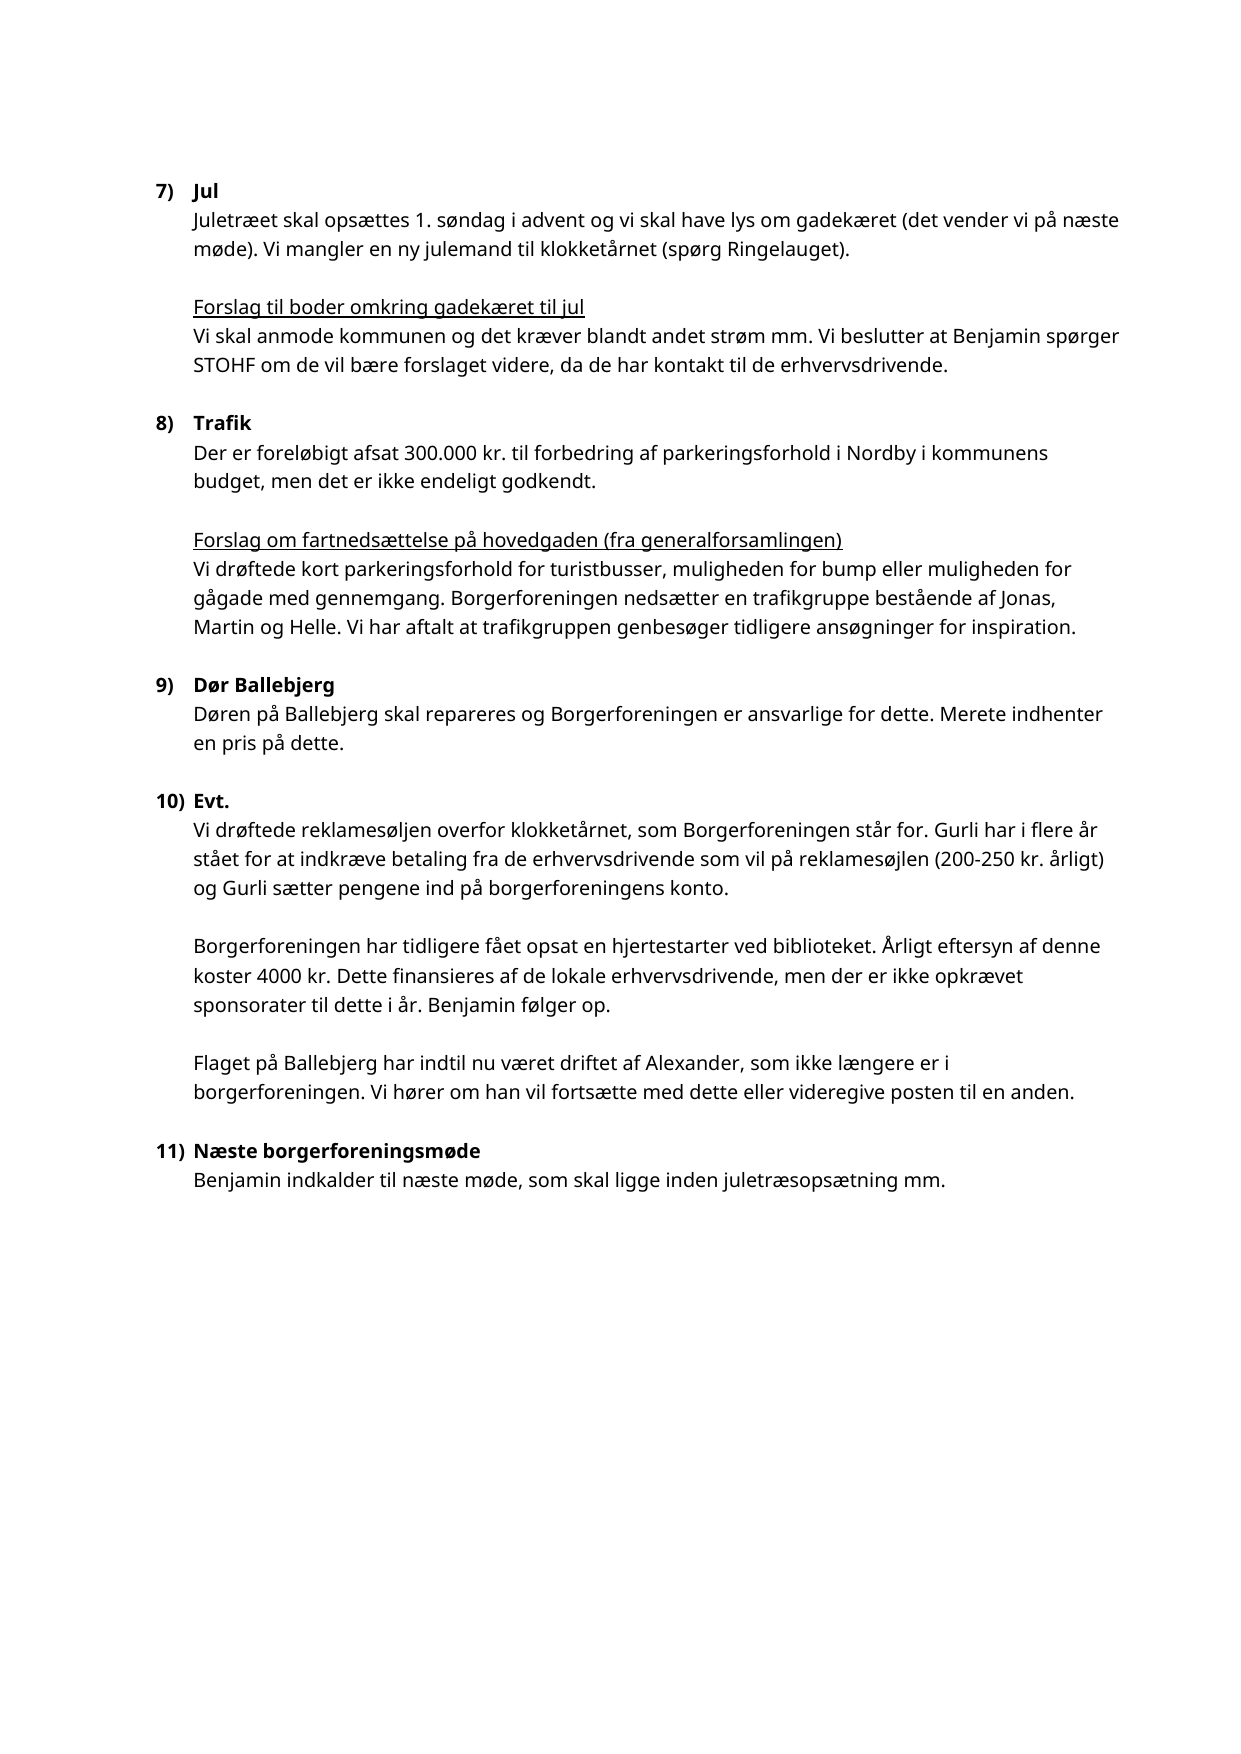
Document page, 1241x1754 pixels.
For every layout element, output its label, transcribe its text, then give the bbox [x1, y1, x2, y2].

list Vi skal anmode kommunen og det kræver blandt andet strøm mm. Vi beslutter at Benjamin spørger STOHF om de vil bære forslaget videre, da de har kontakt til de erhvervsdrivende. [193, 322, 1122, 378]
list Der er foreløbigt afsat 300.000 kr. til forbedring af parkeringsforhold i Nordby i kommunens budget, men det er ikke endeligt godkendt. [193, 439, 1122, 495]
list Borgerforeningen har tidligere fået opsat en hjertestarter ved biblioteket. Årligt eftersyn af denne koster 4000 kr. Dette finansieres af de lokale erhvervsdrivende, men der er ikke opkrævet sponsorater til dette i år. Benjamin følger op. [193, 933, 1122, 1018]
list Dør Ballebjerg [156, 671, 1122, 698]
list Jul Juletræet skal opsættes 1. søndag i advent og vi skal have lys om gadekæret (det vender vi på næste møde). Vi mangler en ny julemand til klokketårnet (spørg Ringelauget). Forslag til boder omkring gadekæret til jul [156, 177, 1122, 320]
list Døren på Ballebjerg skal repareres og Borgerforeningen er ansvarlige for dette. Merete indhenter en pris på dette. [193, 700, 1122, 756]
list Vi drøftede kort parkeringsforhold for turistbusser, muligheden for bump eller muligheden for gågade med gennemgang. Borgerforeningen nedsætter en trafikgruppe bestående af Jonas, Martin og Helle. Vi har aftalt at trafikgruppen genbesøger tidligere ansøgninger for inspiration. [193, 555, 1122, 640]
list Flaget på Ballebjerg har indtil nu været driftet af Alexander, som ikke længere er i borgerforeningen. Vi hører om han vil fortsætte med dette eller videregive posten til en anden. [193, 1049, 1122, 1135]
list Forslag om fartnedsættelse på hovedgaden (fra generalforsamlingen) [193, 526, 1122, 553]
list Næste borgerforeningsmøde Benjamin indkalder til næste møde, som skal ligge inden juletræsopsætning mm. [156, 1137, 1122, 1193]
list Trafik [156, 410, 1122, 437]
list Evt. [156, 787, 1122, 814]
list Vi drøftede reklamesøljen overfor klokketårnet, som Borgerforeningen står for. Gurli har i flere år stået for at indkræve betaling fra de erhvervsdrivende som vil på reklamesøjlen (200-250 kr. årligt) og Gurli sætter pengene ind på borgerforeningens konto. [193, 817, 1122, 902]
